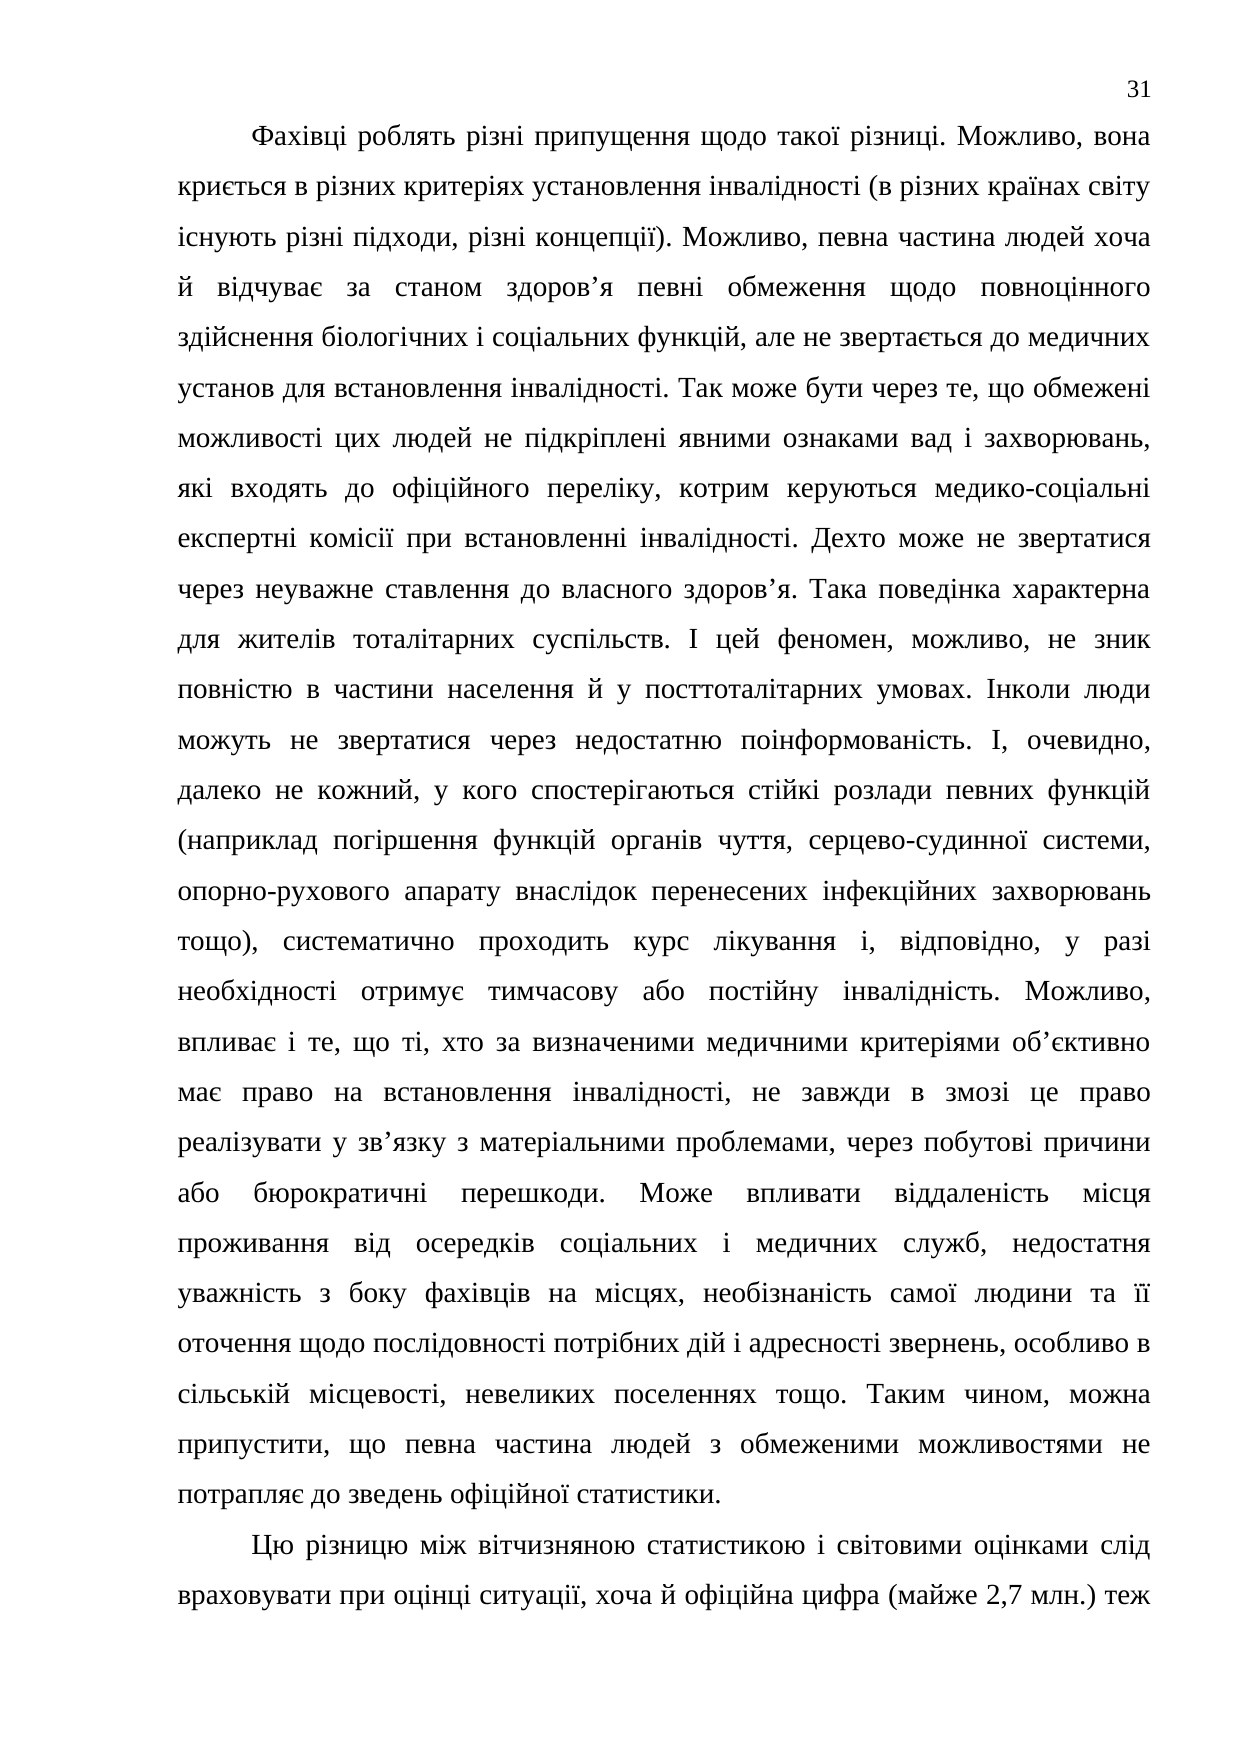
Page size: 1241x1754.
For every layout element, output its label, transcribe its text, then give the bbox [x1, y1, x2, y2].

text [177, 1527, 1152, 1611]
text Фахівці роблять різні припущення щодо такої різниці. Можливо, вона криється в різних критеріях установлення інвалідності (в різних країнах світу існують різні підходи, різні концепції). Можливо, певна частина людей хоча й відчуває за станом здоров’я певні обмеження щодо повноцінного здійснення біологічних і соціальних функцій, але не звертається до медичних установ для встановлення інвалідності. Так може бути через те, що обмежені можливості цих людей не підкріплені явними ознаками вад і захворювань, які входять до офіційного переліку, котрим керуються медико-соціальні експертні комісії при встановленні інвалідності. Дехто може не звертатися через неуважне ставлення до власного здоров’я. Така поведінка характерна для жителів тоталітарних суспільств. І цей феномен, можливо, не зник повністю в частини населення й у посттоталітарних умовах. Інколи люди можуть не звертатися через недостатню поінформованість. І, очевидно, далеко не кожний, у кого спостерігаються стійкі розлади певних функцій (наприклад погіршення функцій органів чуття, серцево-судинної системи, опорно-рухового апарату внаслідок перенесених інфекційних захворювань тощо), систематично проходить курс лікування і, відповідно, у разі необхідності отримує тимчасову або постійну інвалідність. Можливо, впливає і те, що ті, хто за визначеними медичними критеріями об’єктивно має право на встановлення інвалідності, не завжди в змозі це право реалізувати у зв’язку з матеріальними проблемами, через побутові причини або бюрократичні перешкоди. Може впливати віддаленість місця проживання від осередків соціальних і медичних служб, недостатня уважність з боку фахівців на місцях, необізнаність самої людини та її оточення щодо послідовності потрібних дій і адресності звернень, особливо в сільській місцевості, невеликих поселеннях тощо. Таким чином, можна припустити, що певна частина людей з обмеженими можливостями не потрапляє до зведень офіційної статистики. [177, 118, 1152, 1510]
